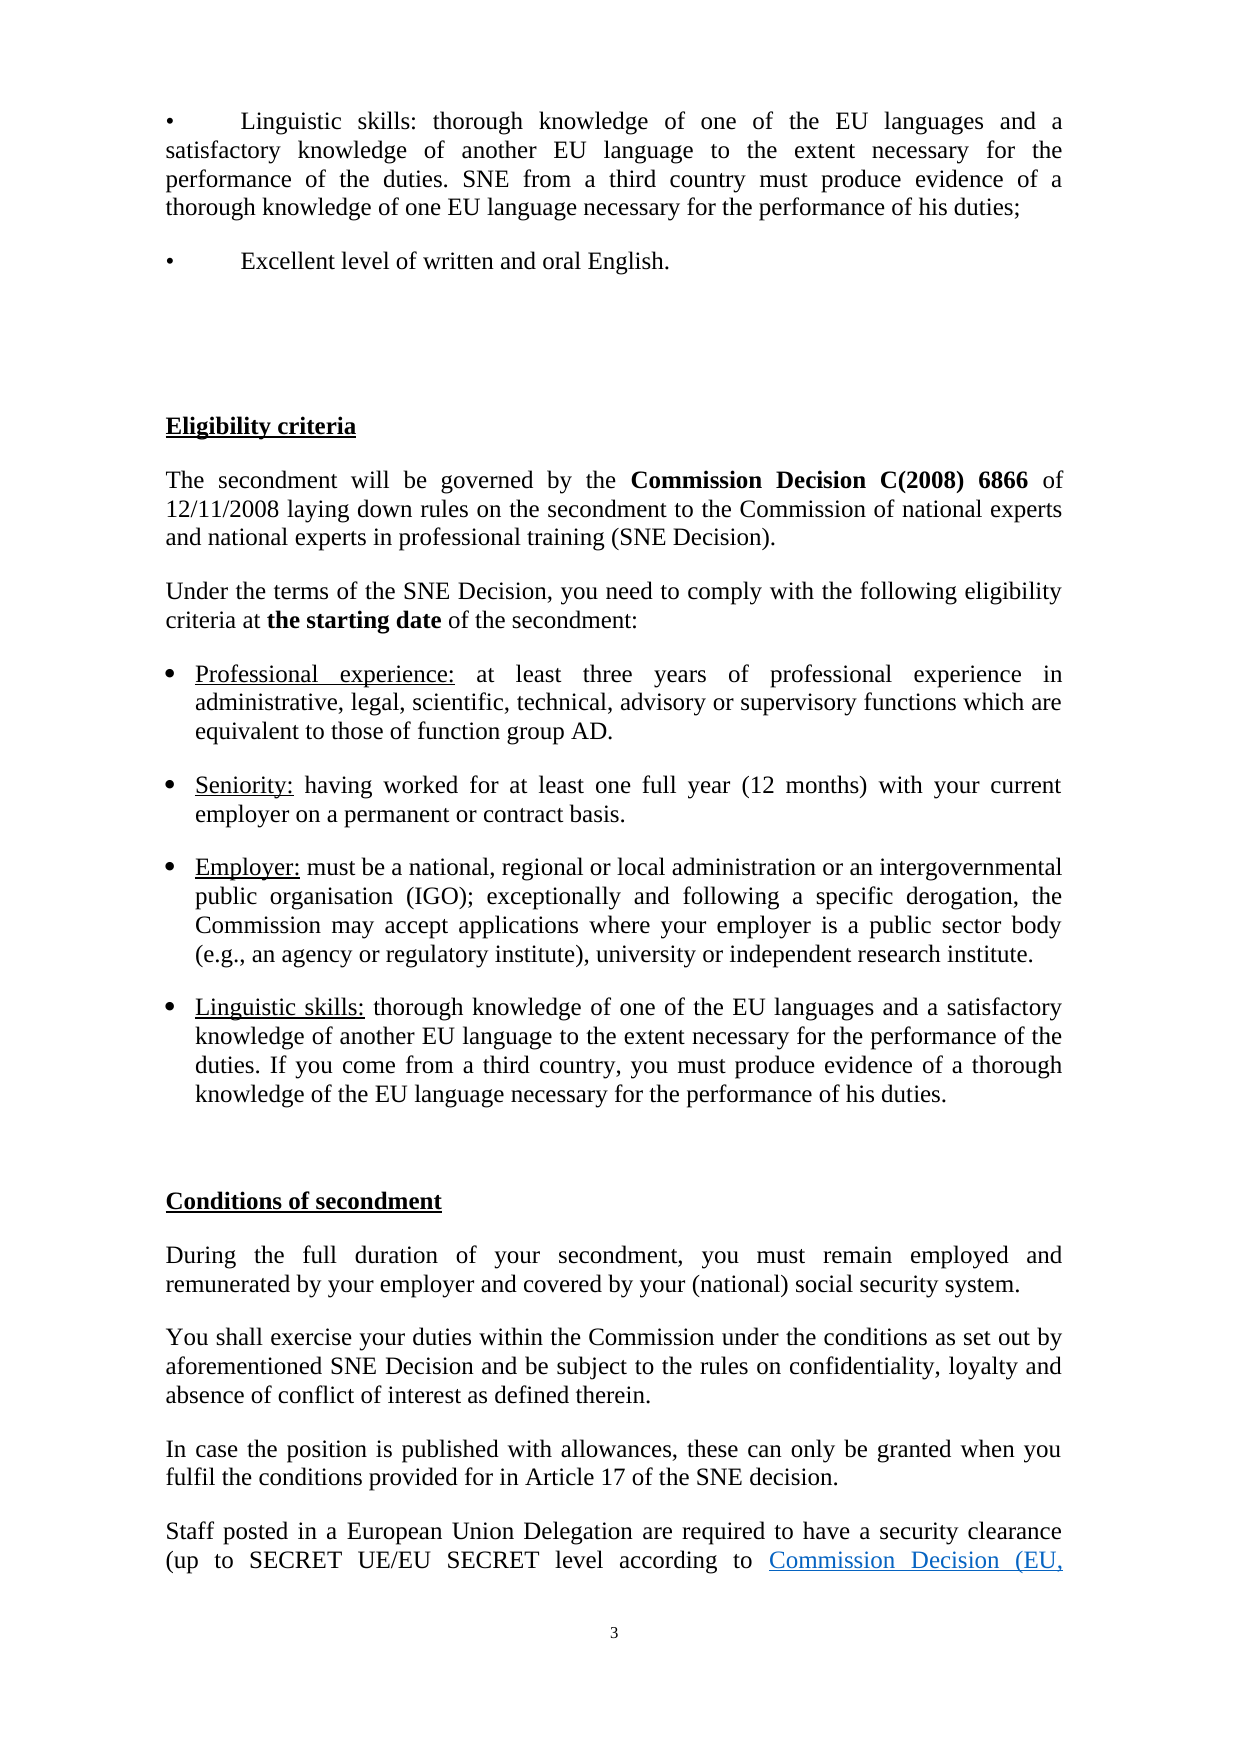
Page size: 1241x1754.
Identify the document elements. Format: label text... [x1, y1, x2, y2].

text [165, 1516, 1063, 1574]
text In case the position is published with allowances, these can only be granted when you fulfil the conditions provided for in Article 17 of the SNE decision. [165, 1434, 1063, 1491]
text Under the terms of the SNE Decision, you need to comply with the following eligibility criteria at the starting date of the secondment: [165, 576, 1063, 634]
list Linguistic skills: thorough knowledge of one of the EU languages and a satisfactory knowledge of another EU language to the extent necessary for the performance of the duties. If you come from a third country, you must produce evidence of a thorough knowledge of the EU language necessary for the performance of his duties. [165, 992, 1063, 1107]
text You shall exercise your duties within the Commission under the conditions as set out by aforementioned SNE Decision and be subject to the rules on confidentiality, loyalty and absence of conflict of interest as defined therein. [165, 1322, 1063, 1409]
text The secondment will be governed by the Commission Decision C(2008) 6866 of 12/11/2008 laying down rules on the secondment to the Commission of national experts and national experts in professional training (SNE Decision). [165, 465, 1063, 551]
list Conditions of secondment [165, 1186, 1063, 1215]
list Eligibility criteria [165, 411, 1063, 440]
text During the full duration of your secondment, you must remain employed and remunerated by your employer and covered by your (national) social security system. [165, 1240, 1063, 1297]
list Professional experience: at least three years of professional experience in administrative, legal, scientific, technical, advisory or supervisory functions which are equivalent to those of function group AD. [165, 659, 1063, 745]
list Employer: must be a national, regional or local administration or an intergovernmental public organisation (IGO); exceptionally and following a specific derogation, the Commission may accept applications where your employer is a public sector body (e.g., an agency or regulatory institute), university or independent research institute. [165, 852, 1063, 967]
list Seniority: having worked for at least one full year (12 months) with your current employer on a permanent or contract basis. [165, 770, 1063, 827]
